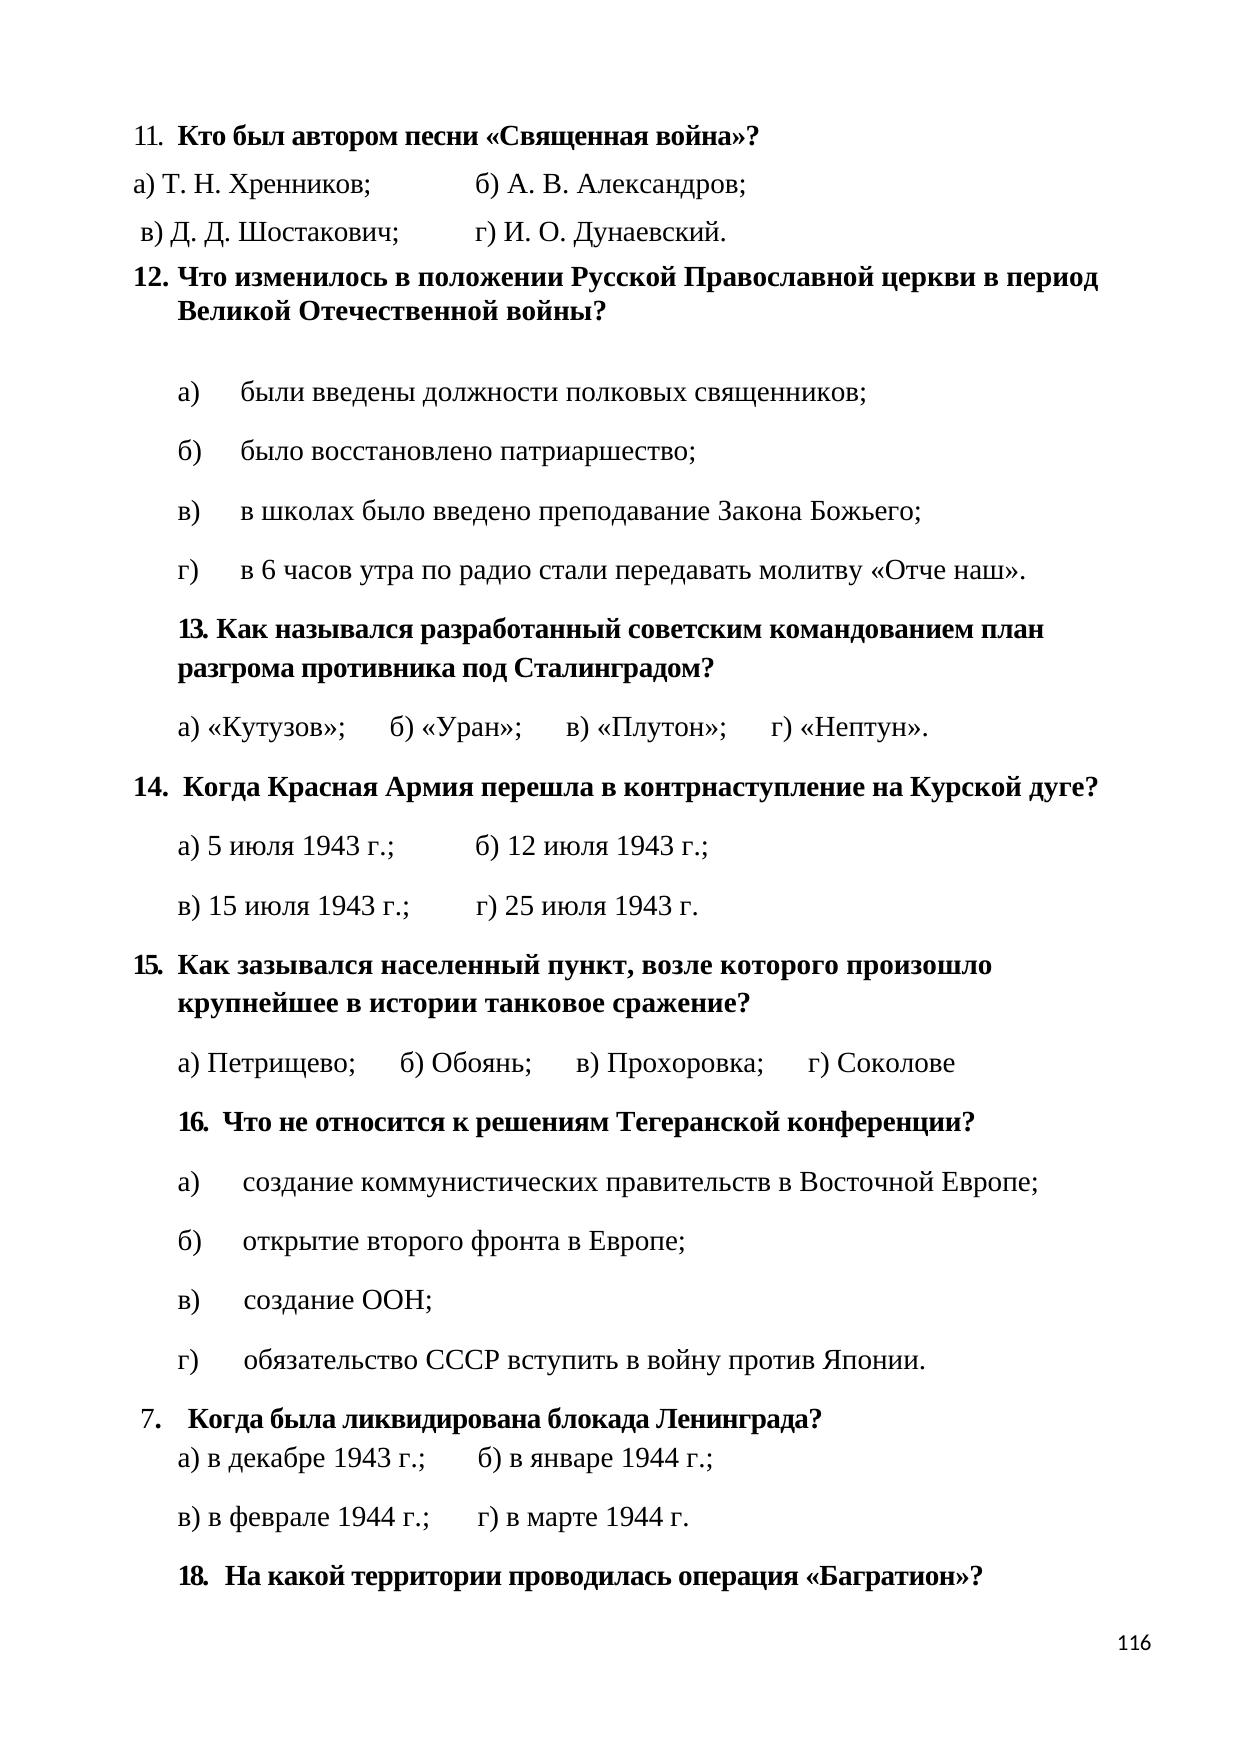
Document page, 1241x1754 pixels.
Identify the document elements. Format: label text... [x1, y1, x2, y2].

text а) создание коммунистических правительств в Восточной Европе; [177, 1164, 1152, 1197]
list Кто был автором песни «Священная война»? [133, 118, 984, 152]
text а) 5 июля 1943 г.; б) 12 июля 1943 г.; [177, 828, 1152, 862]
text 15. Как зазывался населенный пункт, возле которого произошло крупнейшее в истории танковое сражение? [132, 947, 1152, 1019]
text в) создание ООН; [177, 1282, 1152, 1316]
text г) в 6 часов утра по радио стали передавать молитву «Отче наш». [177, 552, 1152, 586]
text а) Петрищево; б) Обоянь; в) Прохоровка; г) Соколове [177, 1045, 1152, 1078]
text а) Т. Н. Хренников; б) А. В. Александров; [133, 166, 984, 199]
text 7. Когда была ликвидирована блокада Ленинграда? а) в декабре 1943 г.; б) в январе 1944 г.; [140, 1401, 1026, 1473]
text а) были введены должности полковых священников; [177, 374, 1152, 408]
text 18. На какой территории проводилась операция «Багратион»? [177, 1558, 1152, 1592]
text 13. Как назывался разработанный советским командованием план разгрома противника под Сталинградом? [177, 612, 1152, 684]
text в) Д. Д. Шостакович; г) И. О. Дунаевский. [133, 214, 984, 247]
text 16. Что не относится к решениям Тегеранской конференции? [177, 1104, 1152, 1138]
text 14. Когда Красная Армия перешла в контрнаступление на Курской дуге? [133, 769, 1152, 802]
text б) открытие второго фронта в Европе; [177, 1223, 1152, 1257]
text в) в школах было введено преподавание Закона Божьего; [177, 493, 1152, 526]
list Что изменилось в положении Русской Православной церкви в период Великой Отечественной войны? [133, 259, 1152, 326]
text в) 15 июля 1943 г.; г) 25 июля 1943 г. [177, 888, 1152, 921]
text г) обязательство СССР вступить в войну против Японии. [177, 1342, 1152, 1375]
text б) было восстановлено патриаршество; [177, 433, 1152, 467]
text а) «Кутузов»; б) «Уран»; в) «Плутон»; г) «Нептун». [177, 709, 1152, 743]
text в) в феврале 1944 г.; г) в марте 1944 г. [177, 1499, 1152, 1533]
